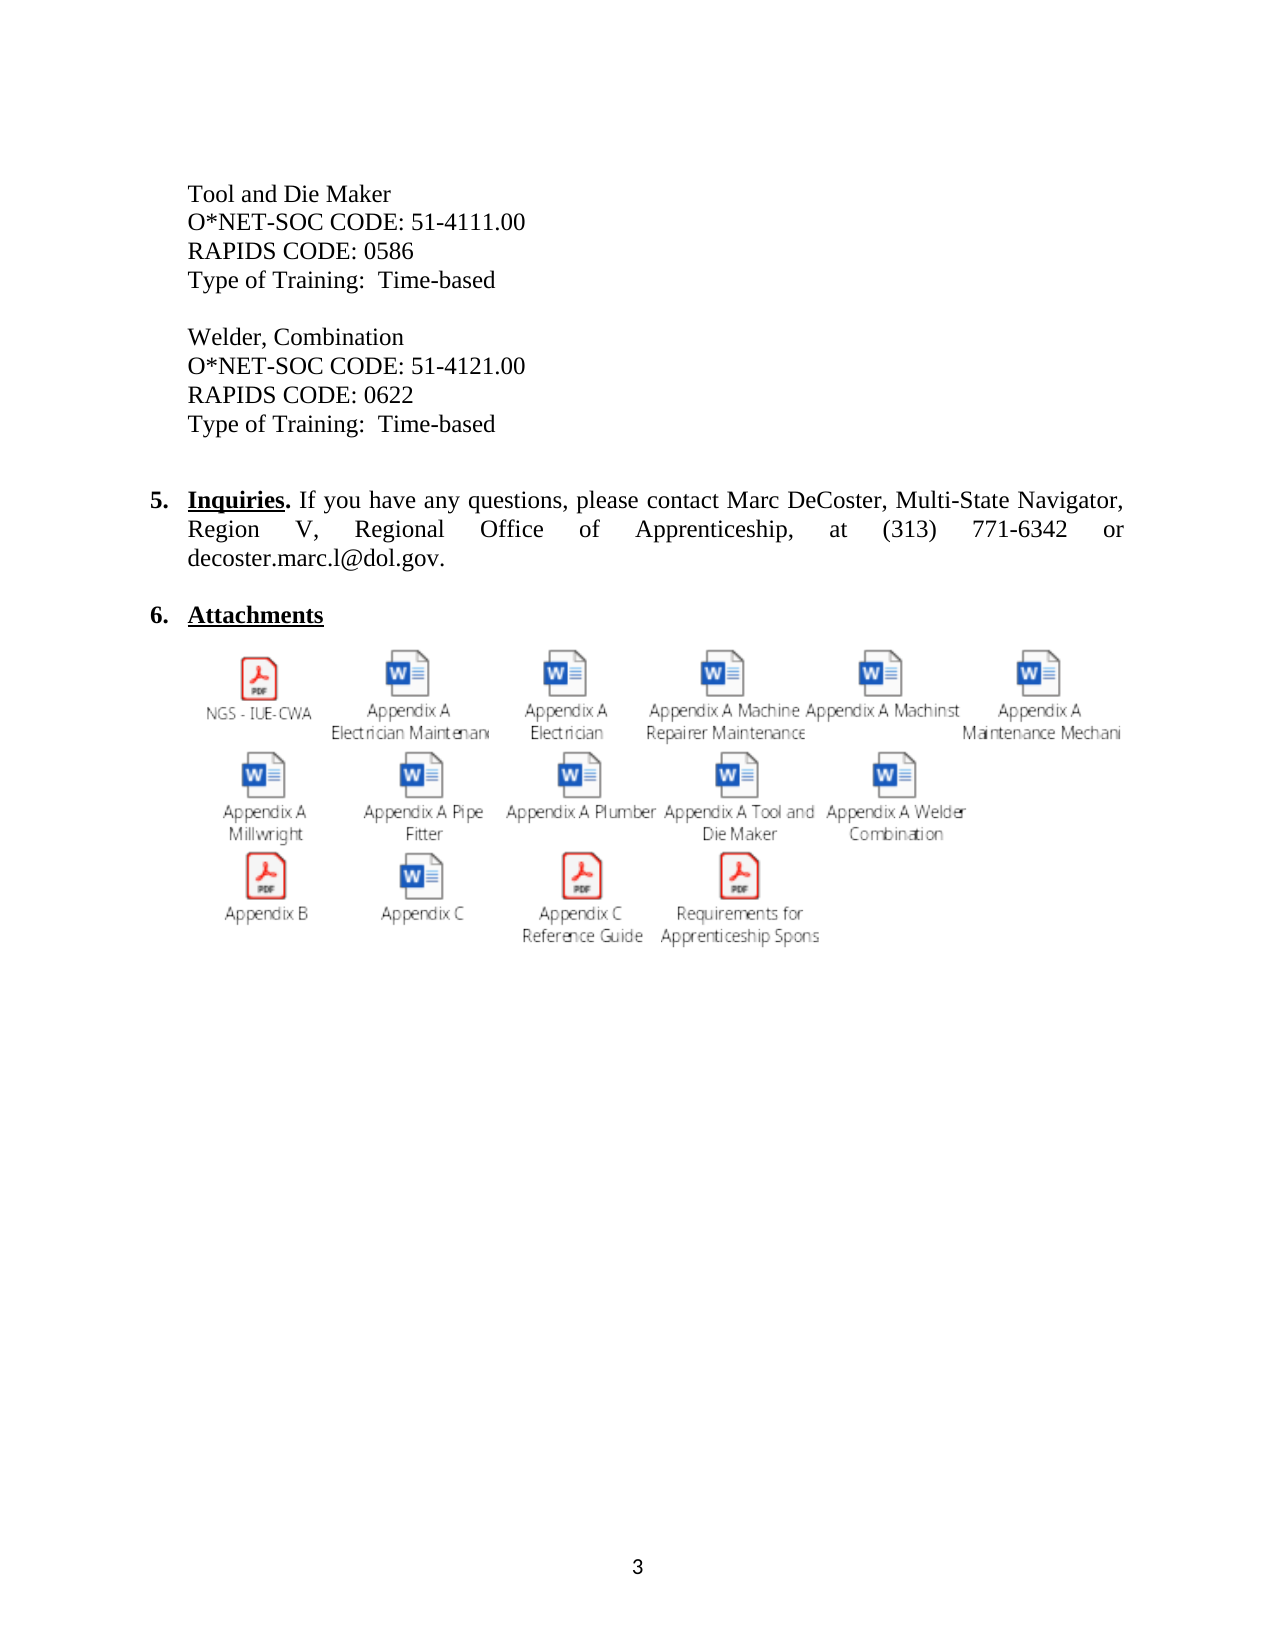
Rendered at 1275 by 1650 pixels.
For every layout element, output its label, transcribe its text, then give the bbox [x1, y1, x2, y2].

list Tool and Die Maker [187, 179, 1125, 207]
list RAPIDS CODE: 0622 [187, 380, 1125, 409]
list Inquiries. If you have any questions, please contact Marc DeCoster, Multi-State Navigator, Region V, Regional Office of Apprenticeship, at (313) 771-6342 or decoster.marc.l@dol.gov. [150, 485, 1125, 571]
list O*NET-SOC CODE: 51-4111.00 [187, 207, 1125, 236]
list O*NET-SOC CODE: 51-4121.00 [187, 351, 1125, 380]
list Type of Training: Time-based [187, 265, 1125, 294]
list RAPIDS CODE: 0586 [187, 236, 1125, 265]
list Type of Training: Time-based [187, 409, 1125, 437]
list Welder, Combination [187, 322, 1125, 351]
list Attachments [150, 600, 1125, 629]
